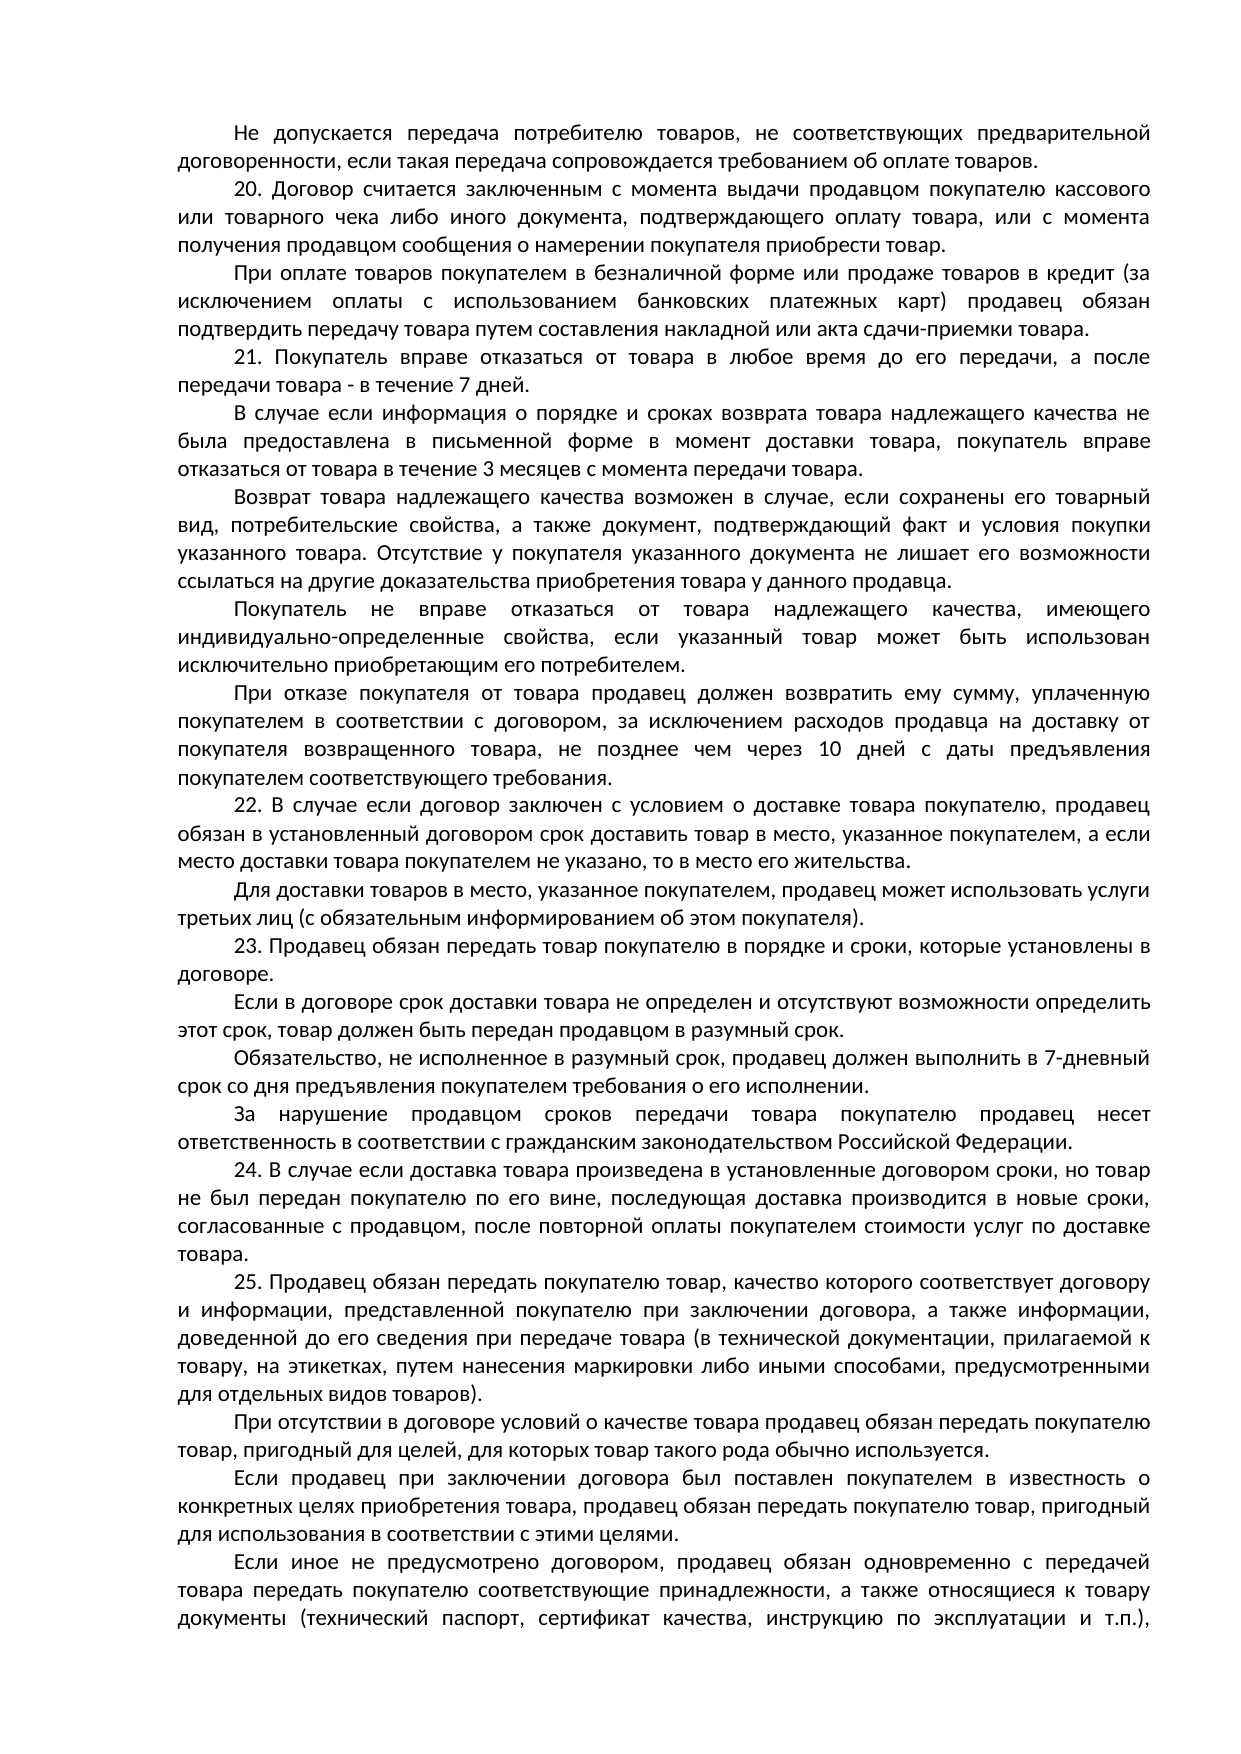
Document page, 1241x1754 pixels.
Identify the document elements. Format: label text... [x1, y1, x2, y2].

text В случае если информация о порядке и сроках возврата товара надлежащего качества не была предоставлена в письменной форме в момент доставки товара, покупатель вправе отказаться от товара в течение 3 месяцев с момента передачи товара. [177, 398, 1152, 482]
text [177, 1547, 1152, 1631]
text За нарушение продавцом сроков передачи товара покупателю продавец несет ответственность в соответствии с гражданским законодательством Российской Федерации. [177, 1099, 1152, 1155]
text Если в договоре срок доставки товара не определен и отсутствуют возможности определить этот срок, товар должен быть передан продавцом в разумный срок. [177, 987, 1152, 1043]
text Обязательство, не исполненное в разумный срок, продавец должен выполнить в 7-дневный срок со дня предъявления покупателем требования о его исполнении. [177, 1043, 1152, 1099]
text При оплате товаров покупателем в безналичной форме или продаже товаров в кредит (за исключением оплаты с использованием банковских платежных карт) продавец обязан подтвердить передачу товара путем составления накладной или акта сдачи-приемки товара. [177, 258, 1152, 342]
text При отказе покупателя от товара продавец должен возвратить ему сумму, уплаченную покупателем в соответствии с договором, за исключением расходов продавца на доставку от покупателя возвращенного товара, не позднее чем через 10 дней с даты предъявления покупателем соответствующего требования. [177, 678, 1152, 791]
text 21. Покупатель вправе отказаться от товара в любое время до его передачи, а после передачи товара - в течение 7 дней. [177, 342, 1152, 398]
text При отсутствии в договоре условий о качестве товара продавец обязан передать покупателю товар, пригодный для целей, для которых товар такого рода обычно используется. [177, 1407, 1152, 1463]
text 25. Продавец обязан передать покупателю товар, качество которого соответствует договору и информации, представленной покупателю при заключении договора, а также информации, доведенной до его сведения при передаче товара (в технической документации, прилагаемой к товару, на этикетках, путем нанесения маркировки либо иными способами, предусмотренными для отдельных видов товаров). [177, 1267, 1152, 1407]
text 22. В случае если договор заключен с условием о доставке товара покупателю, продавец обязан в установленный договором срок доставить товар в место, указанное покупателем, а если место доставки товара покупателем не указано, то в место его жительства. [177, 791, 1152, 875]
text 20. Договор считается заключенным с момента выдачи продавцом покупателю кассового или товарного чека либо иного документа, подтверждающего оплату товара, или с момента получения продавцом сообщения о намерении покупателя приобрести товар. [177, 174, 1152, 258]
text Для доставки товаров в место, указанное покупателем, продавец может использовать услуги третьих лиц (с обязательным информированием об этом покупателя). [177, 875, 1152, 931]
text Покупатель не вправе отказаться от товара надлежащего качества, имеющего индивидуально-определенные свойства, если указанный товар может быть использован исключительно приобретающим его потребителем. [177, 594, 1152, 678]
text 24. В случае если доставка товара произведена в установленные договором сроки, но товар не был передан покупателю по его вине, последующая доставка производится в новые сроки, согласованные с продавцом, после повторной оплаты покупателем стоимости услуг по доставке товара. [177, 1155, 1152, 1267]
text Возврат товара надлежащего качества возможен в случае, если сохранены его товарный вид, потребительские свойства, а также документ, подтверждающий факт и условия покупки указанного товара. Отсутствие у покупателя указанного документа не лишает его возможности ссылаться на другие доказательства приобретения товара у данного продавца. [177, 482, 1152, 594]
text Не допускается передача потребителю товаров, не соответствующих предварительной договоренности, если такая передача сопровождается требованием об оплате товаров. [177, 118, 1152, 174]
text 23. Продавец обязан передать товар покупателю в порядке и сроки, которые установлены в договоре. [177, 931, 1152, 987]
text Если продавец при заключении договора был поставлен покупателем в известность о конкретных целях приобретения товара, продавец обязан передать покупателю товар, пригодный для использования в соответствии с этими целями. [177, 1463, 1152, 1547]
